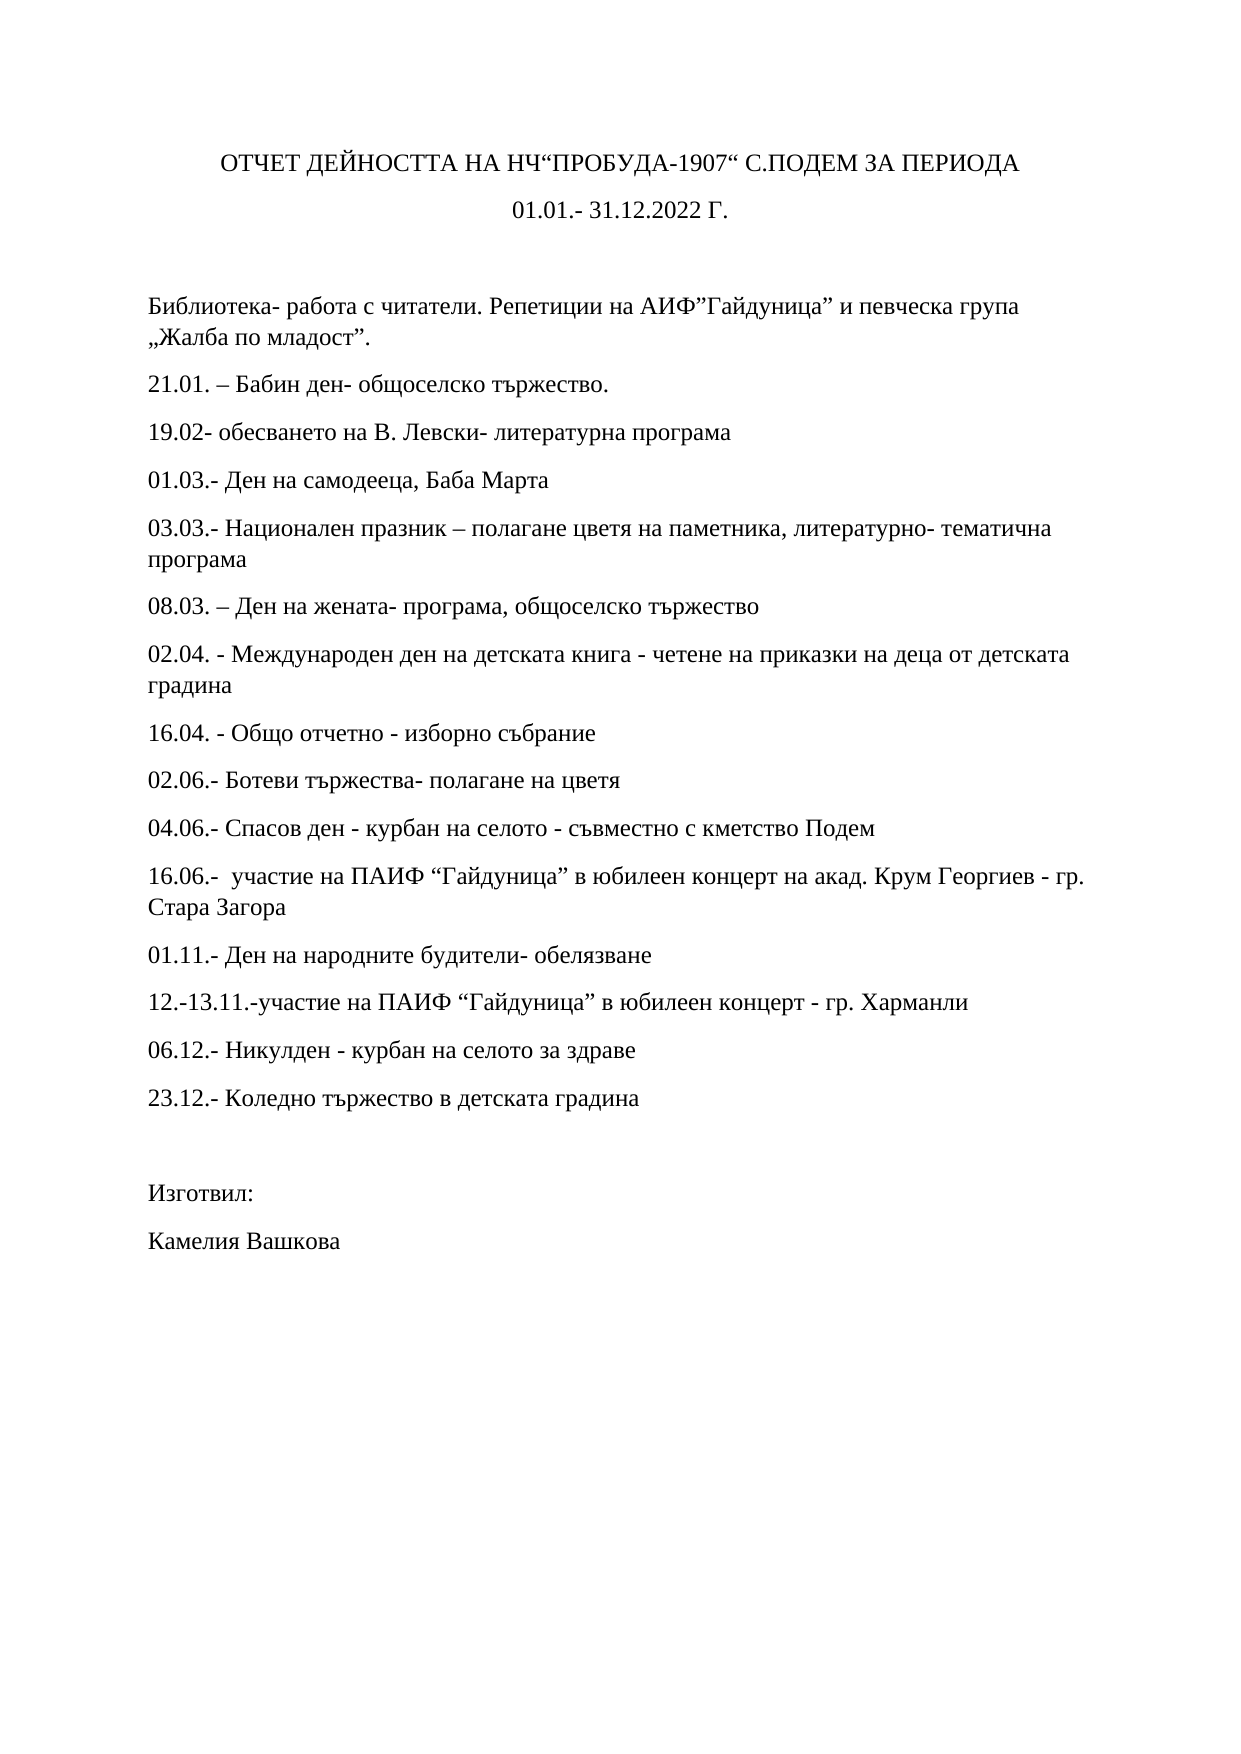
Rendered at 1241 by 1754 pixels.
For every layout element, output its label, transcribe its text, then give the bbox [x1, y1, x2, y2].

text 12.-13.11.-участие на ПАИФ “Гайдуница” в юбилеен концерт - гр. Харманли [148, 987, 1093, 1016]
text 19.02- обесването на В. Левски- литературна програма [148, 417, 1093, 446]
text 02.06.- Ботеви тържества- полагане на цветя [148, 766, 1093, 794]
text Изготвил: [148, 1178, 1093, 1207]
text ОТЧЕТ ДЕЙНОСТТА НА НЧ“ПРОБУДА-1907“ С.ПОДЕМ ЗА ПЕРИОДА [148, 148, 1093, 176]
text 16.04. - Общо отчетно - изборно събрание [148, 718, 1093, 747]
text 02.04. - Международен ден на детската книга - четене на приказки на деца от детската градина [148, 639, 1093, 699]
text 16.06.- участие на ПАИФ “Гайдуница” в юбилеен концерт на акад. Крум Георгиев - гр. Стара Загора [148, 861, 1093, 921]
text 08.03. – Ден на жената- програма, общоселско тържество [148, 591, 1093, 620]
text 01.03.- Ден на самодееца, Баба Марта [148, 465, 1093, 494]
text Библиотека- работа с читатели. Репетиции на АИФ”Гайдуница” и певческа група „Жалба по младост”. [148, 291, 1093, 351]
text 04.06.- Спасов ден - курбан на селото - съвместно с кметство Подем [148, 813, 1093, 842]
text 06.12.- Никулден - курбан на селото за здраве [148, 1035, 1093, 1064]
text 23.12.- Коледно тържество в детската градина [148, 1083, 1093, 1112]
text Камелия Вашкова [148, 1226, 1093, 1255]
text 03.03.- Национален празник – полагане цветя на паметника, литературно- тематична програма [148, 513, 1093, 572]
text 21.01. – Бабин ден- общоселско тържество. [148, 369, 1093, 398]
text 01.11.- Ден на народните будители- обелязване [148, 940, 1093, 968]
text 01.01.- 31.12.2022 Г. [148, 195, 1093, 224]
